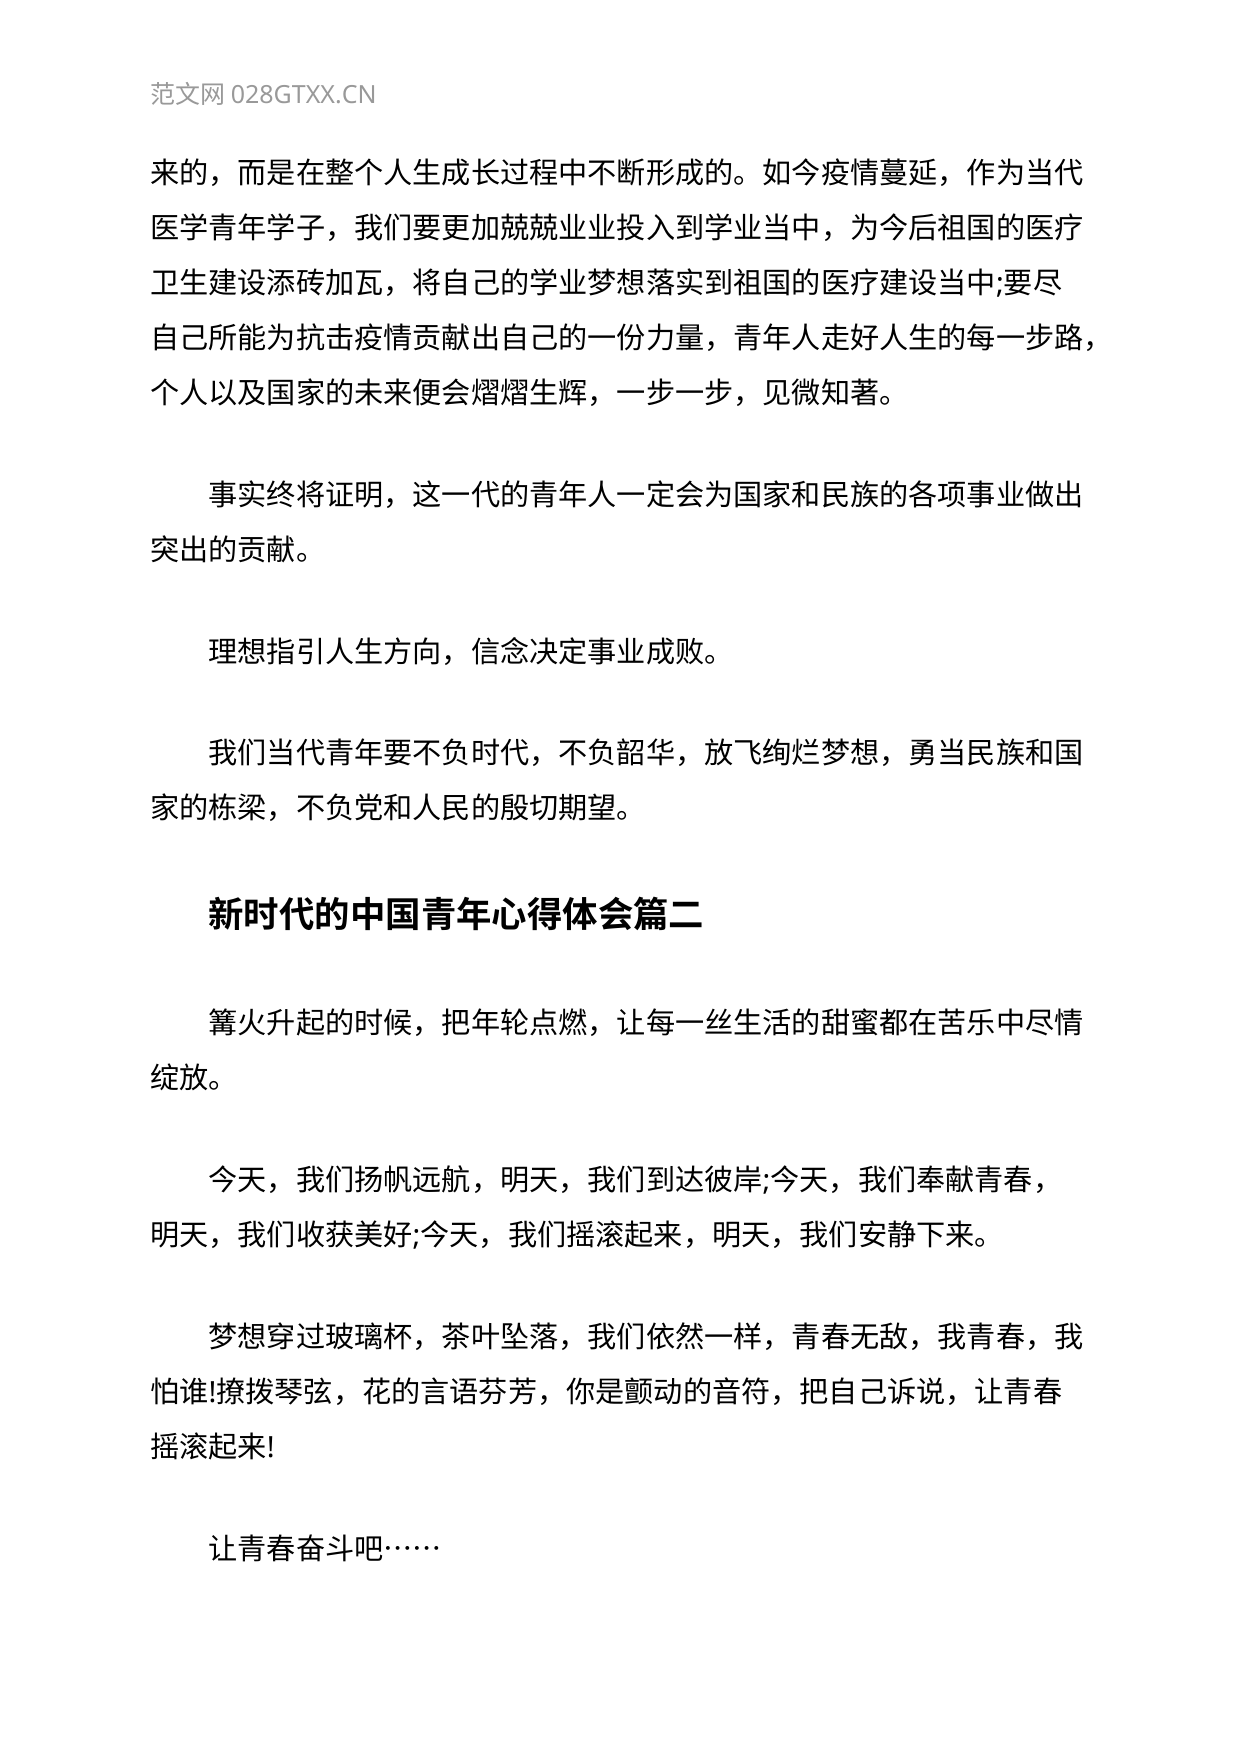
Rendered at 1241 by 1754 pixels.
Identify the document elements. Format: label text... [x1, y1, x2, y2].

text 事实终将证明，这一代的青年人一定会为国家和民族的各项事业做出突出的贡献。 [150, 471, 1090, 569]
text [150, 150, 1090, 412]
text 理想指引人生方向，信念决定事业成败。 [150, 628, 1090, 670]
text 让青春奋斗吧…… [150, 1526, 1090, 1568]
text 新时代的中国青年心得体会篇二 [150, 887, 1090, 938]
text 今天，我们扬帆远航，明天，我们到达彼岸;今天，我们奉献青春，明天，我们收获美好;今天，我们摇滚起来，明天，我们安静下来。 [150, 1157, 1090, 1254]
text 篝火升起的时候，把年轮点燃，让每一丝生活的甜蜜都在苦乐中尽情绽放。 [150, 1000, 1090, 1097]
text 我们当代青年要不负时代，不负韶华，放飞绚烂梦想，勇当民族和国家的栋梁，不负党和人民的殷切期望。 [150, 730, 1090, 827]
text 梦想穿过玻璃杯，茶叶坠落，我们依然一样，青春无敌，我青春，我怕谁!撩拨琴弦，花的言语芬芳，你是颤动的音符，把自己诉说，让青春摇滚起来! [150, 1314, 1090, 1466]
